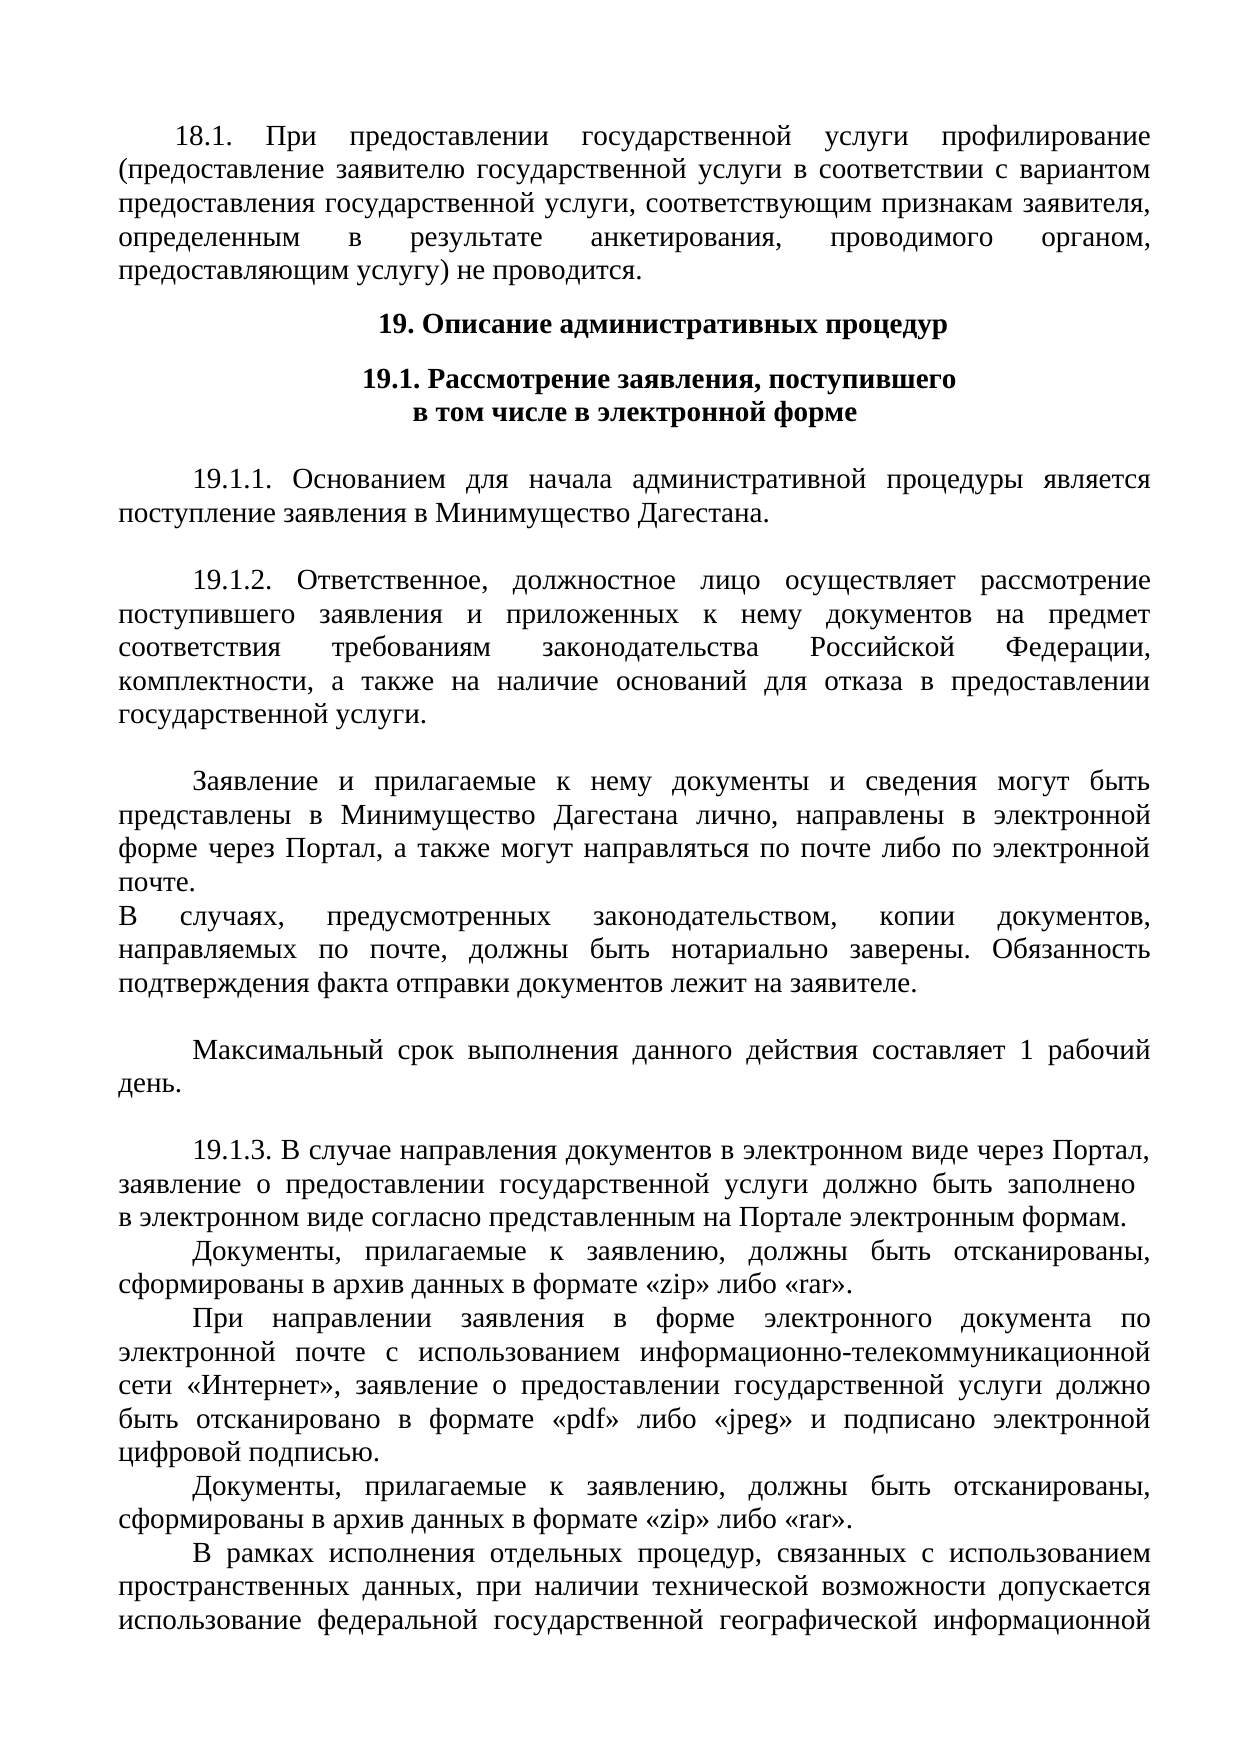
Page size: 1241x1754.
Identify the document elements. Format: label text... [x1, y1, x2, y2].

text Документы, прилагаемые к заявлению, должны быть отсканированы, сформированы в архив данных в формате «zip» либо «rar». [118, 1468, 1152, 1535]
text 19.1. Рассмотрение заявления, поступившего в том числе в электронной форме [118, 361, 1152, 428]
text Максимальный срок выполнения данного действия составляет 1 рабочий день. [118, 1032, 1152, 1099]
text 19.1.3. В случае направления документов в электронном виде через Портал, заявление о предоставлении государственной услуги должно быть заполнено в электронном виде согласно представленным на Портале электронным формам. [118, 1132, 1152, 1233]
text 19.1.1. Основанием для начала административной процедуры является поступление заявления в Минимущество Дагестана. [118, 462, 1152, 529]
text 19. Описание административных процедур [118, 307, 1152, 340]
text Документы, прилагаемые к заявлению, должны быть отсканированы, сформированы в архив данных в формате «zip» либо «rar». [118, 1233, 1152, 1300]
text 18.1. При предоставлении государственной услуги профилирование (предоставление заявителю государственной услуги в соответствии с вариантом предоставления государственной услуги, соответствующим признакам заявителя, определенным в результате анкетирования, проводимого органом, предоставляющим услугу) не проводится. [118, 118, 1152, 286]
text При направлении заявления в форме электронного документа по электронной почте с использованием информационно-телекоммуникационной сети «Интернет», заявление о предоставлении государственной услуги должно быть отсканировано в формате «pdf» либо «jpeg» и подписано электронной цифровой подписью. [118, 1300, 1152, 1468]
text Заявление и прилагаемые к нему документы и сведения могут быть представлены в Минимущество Дагестана лично, направлены в электронной форме через Портал, а также могут направляться по почте либо по электронной почте. В случаях, предусмотренных законодательством, копии документов, направляемых по почте, должны быть нотариально заверены. Обязанность подтверждения факта отправки документов лежит на заявителе. [118, 763, 1152, 998]
text 19.1.2. Ответственное, должностное лицо осуществляет рассмотрение поступившего заявления и приложенных к нему документов на предмет соответствия требованиям законодательства Российской Федерации, комплектности, а также на наличие оснований для отказа в предоставлении государственной услуги. [118, 562, 1152, 730]
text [118, 1535, 1152, 1636]
